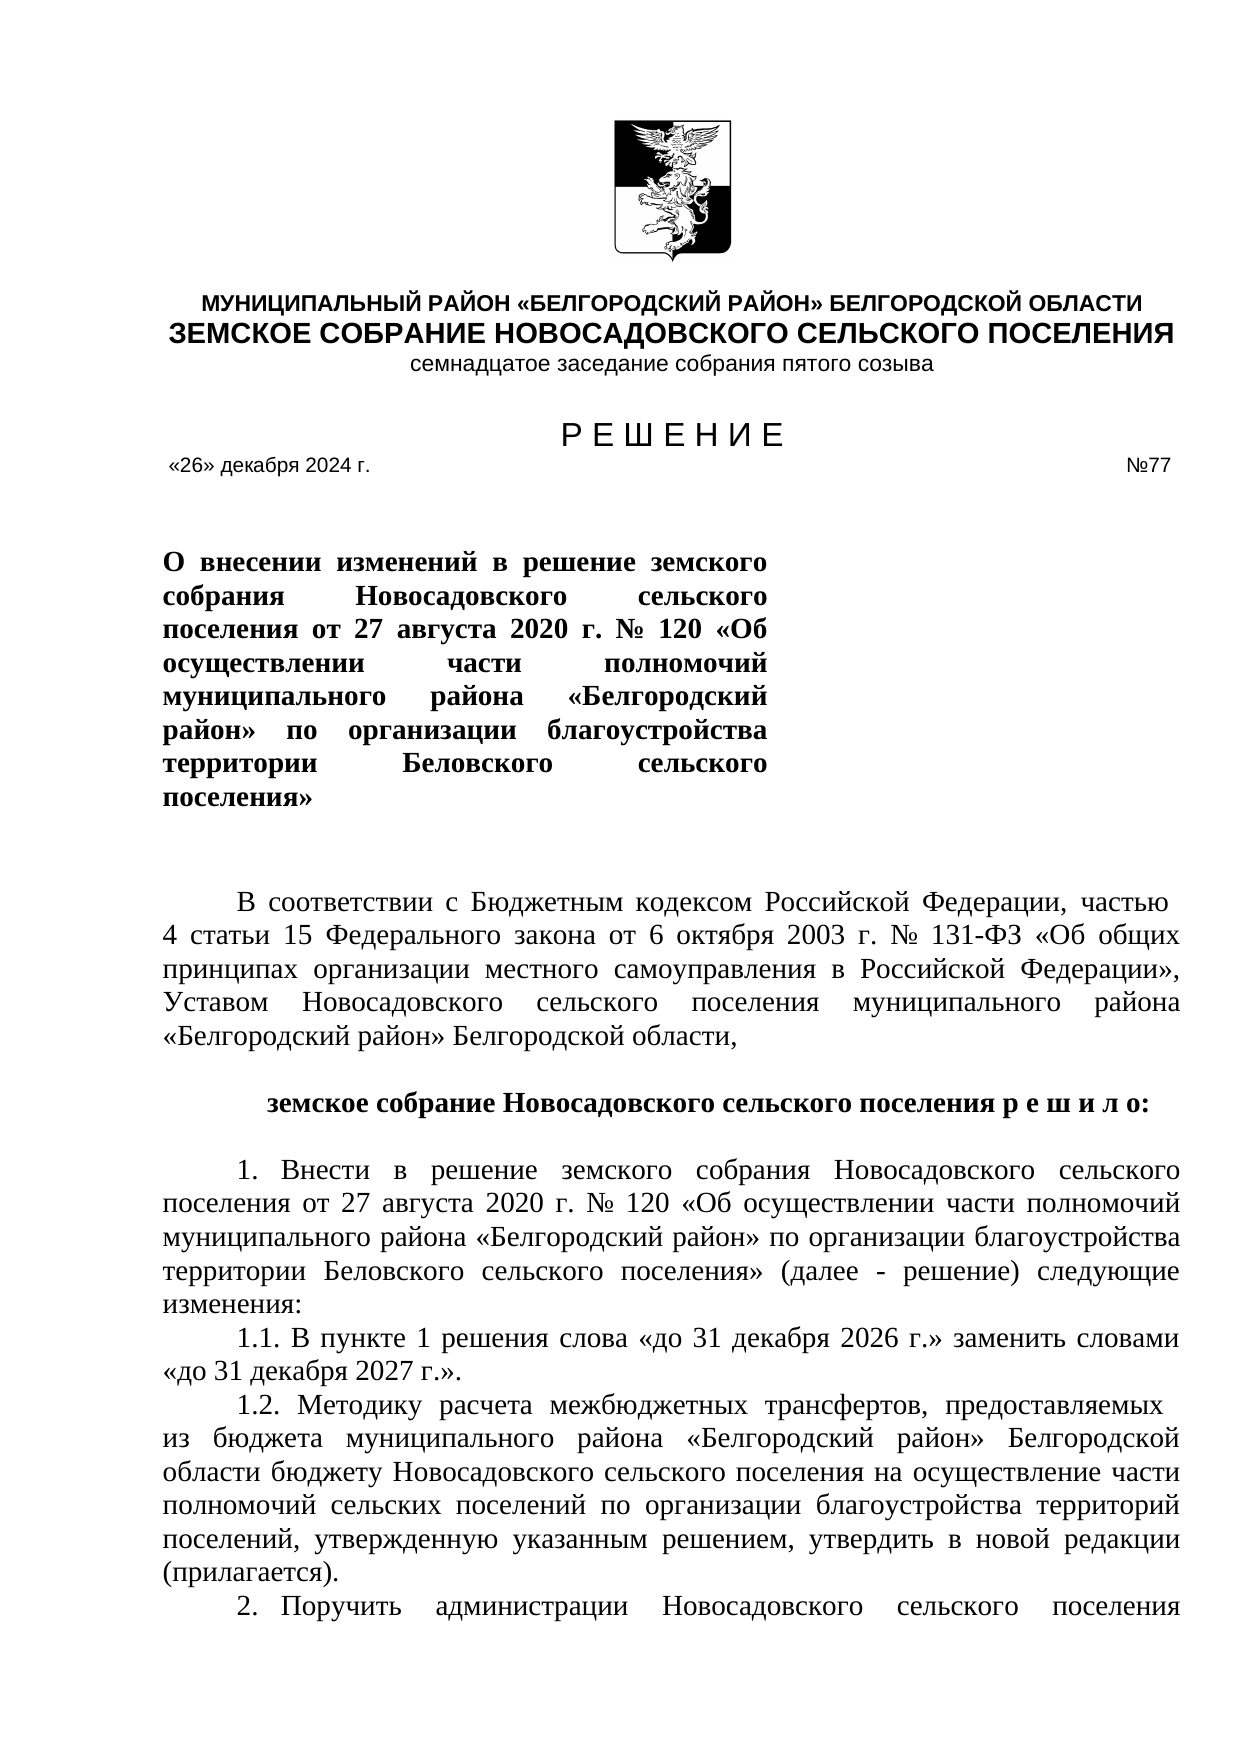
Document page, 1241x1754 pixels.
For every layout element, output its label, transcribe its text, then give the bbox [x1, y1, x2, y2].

text 1.1. В пункте 1 решения слова «до 31 декабря 2026 г.» заменить словами «до 31 декабря 2027 г.». [162, 1320, 1181, 1387]
title О внесении изменений в решение земского собрания Новосадовского сельского поселения от 27 августа 2020 г. № 120 «Об осуществлении части полномочий муниципального района «Белгородский район» по организации благоустройства территории Беловского сельского поселения» [162, 544, 768, 812]
text ЗЕМСКОЕ СОБРАНИЕ НОВОСАДОВСКОГО СЕЛЬСКОГО ПОСЕЛЕНИЯ [162, 316, 1181, 350]
picture [611, 118, 733, 265]
text земское собрание Новосадовского сельского поселения р е ш и л о: [162, 1085, 1181, 1118]
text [162, 1588, 1181, 1622]
text Р Е Ш Е Н И Е [162, 415, 1181, 453]
text семнадцатое заседание собрания пятого созыва [162, 350, 1181, 376]
text 1. Внести в решение земского собрания Новосадовского сельского поселения от 27 августа 2020 г. № 120 «Об осуществлении части полномочий муниципального района «Белгородский район» по организации благоустройства территории Беловского сельского поселения» (далее - решение) следующие изменения: [162, 1152, 1181, 1320]
text В соответствии с Бюджетным кодексом Российской Федерации, частью 4 статьи 15 Федерального закона от 6 октября 2003 г. № 131-ФЗ «Об общих принципах организации местного самоуправления в Российской Федерации», Уставом Новосадовского сельского поселения муниципального района «Белгородский район» Белгородской области, [162, 884, 1181, 1051]
text 1.2. Методику расчета межбюджетных трансфертов, предоставляемых из бюджета муниципального района «Белгородский район» Белгородской области бюджету Новосадовского сельского поселения на осуществление части полномочий сельских поселений по организации благоустройства территорий поселений, утвержденную указанным решением, утвердить в новой редакции (прилагается). [162, 1387, 1181, 1588]
text «26» декабря 2024 г. №77 [162, 453, 1181, 477]
text МУНИЦИПАЛЬНЫЙ РАЙОН «БЕЛГОРОДСКИЙ РАЙОН» БЕЛГОРОДСКОЙ ОБЛАСТИ [162, 290, 1181, 316]
